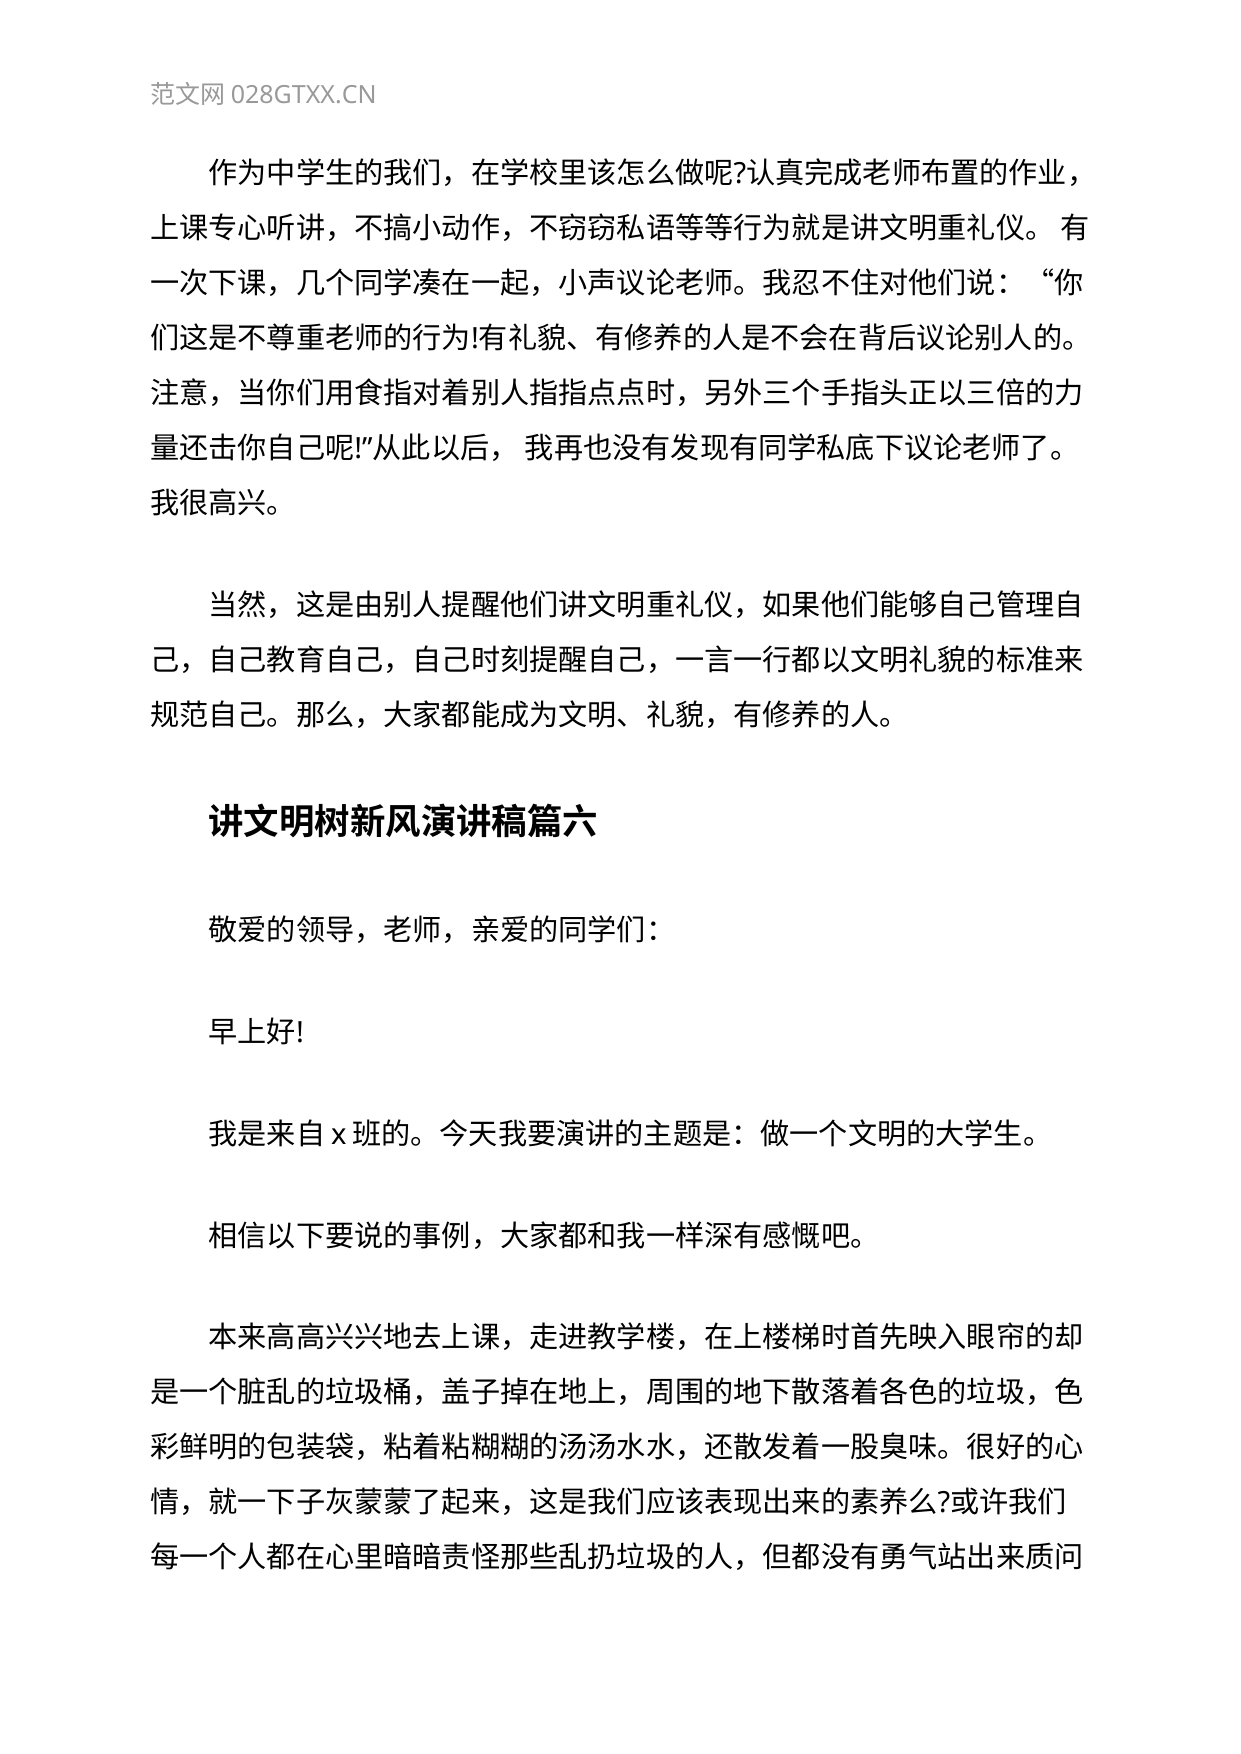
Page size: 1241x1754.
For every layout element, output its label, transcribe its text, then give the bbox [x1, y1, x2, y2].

text 当然，这是由别人提醒他们讲文明重礼仪，如果他们能够自己管理自己，自己教育自己，自己时刻提醒自己，一言一行都以文明礼貌的标准来规范自己。那么，大家都能成为文明、礼貌，有修养的人。 [150, 581, 1090, 733]
text 敬爱的领导，老师，亲爱的同学们： [150, 906, 1090, 949]
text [150, 1314, 1090, 1576]
text 讲文明树新风演讲稿篇六 [150, 793, 1090, 844]
text 我是来自x班的。今天我要演讲的主题是：做一个文明的大学生。 [150, 1110, 1090, 1153]
text 早上好! [150, 1008, 1090, 1051]
text 作为中学生的我们，在学校里该怎么做呢?认真完成老师布置的作业，上课专心听讲，不搞小动作，不窃窃私语等等行为就是讲文明重礼仪。 有一次下课，几个同学凑在一起，小声议论老师。我忍不住对他们说：“你们这是不尊重老师的行为!有礼貌、有修养的人是不会在背后议论别人的。注意，当你们用食指对着别人指指点点时，另外三个手指头正以三倍的力量还击你自己呢!”从此以后， 我再也没有发现有同学私底下议论老师了。我很高兴。 [150, 150, 1090, 522]
text 相信以下要说的事例，大家都和我一样深有感慨吧。 [150, 1212, 1090, 1254]
